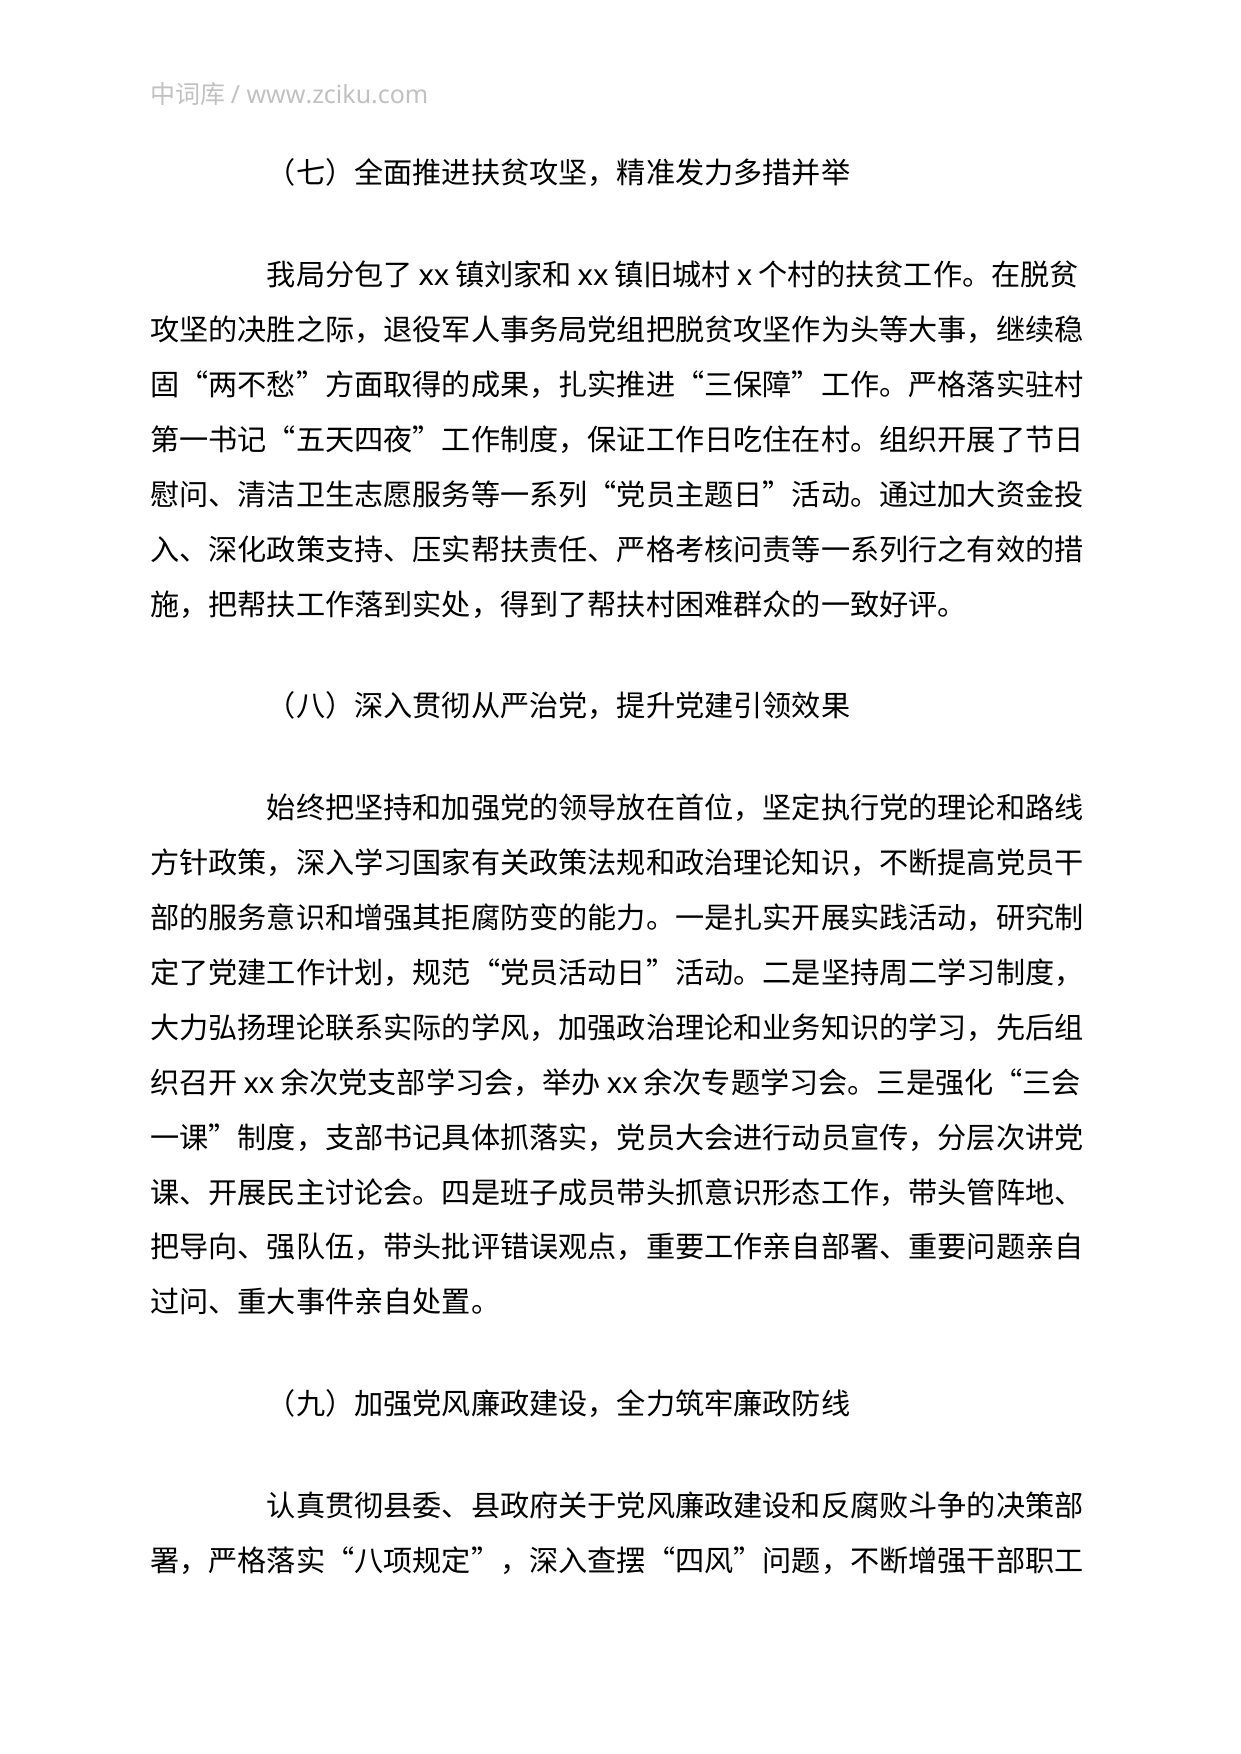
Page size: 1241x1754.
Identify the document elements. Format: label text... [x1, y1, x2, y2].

text （八）深入贯彻从严治党，提升党建引领效果 [150, 683, 1090, 725]
text 始终把坚持和加强党的领导放在首位，坚定执行党的理论和路线方针政策，深入学习国家有关政策法规和政治理论知识，不断提高党员干部的服务意识和增强其拒腐防变的能力。一是扎实开展实践活动，研究制定了党建工作计划，规范“党员活动日”活动。二是坚持周二学习制度，大力弘扬理论联系实际的学风，加强政治理论和业务知识的学习，先后组织召开xx余次党支部学习会，举办xx余次专题学习会。三是强化“三会一课”制度，支部书记具体抓落实，党员大会进行动员宣传，分层次讲党课、开展民主讨论会。四是班子成员带头抓意识形态工作，带头管阵地、把导向、强队伍，带头批评错误观点，重要工作亲自部署、重要问题亲自过问、重大事件亲自处置。 [150, 785, 1090, 1321]
text （七）全面推进扶贫攻坚，精准发力多措并举 [150, 150, 1090, 192]
text 我局分包了xx镇刘家和xx镇旧城村x个村的扶贫工作。在脱贫攻坚的决胜之际，退役军人事务局党组把脱贫攻坚作为头等大事，继续稳固“两不愁”方面取得的成果，扎实推进“三保障”工作。严格落实驻村第一书记“五天四夜”工作制度，保证工作日吃住在村。组织开展了节日慰问、清洁卫生志愿服务等一系列“党员主题日”活动。通过加大资金投入、深化政策支持、压实帮扶责任、严格考核问责等一系列行之有效的措施，把帮扶工作落到实处，得到了帮扶村困难群众的一致好评。 [150, 252, 1090, 623]
text （九）加强党风廉政建设，全力筑牢廉政防线 [150, 1381, 1090, 1423]
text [150, 1482, 1090, 1580]
